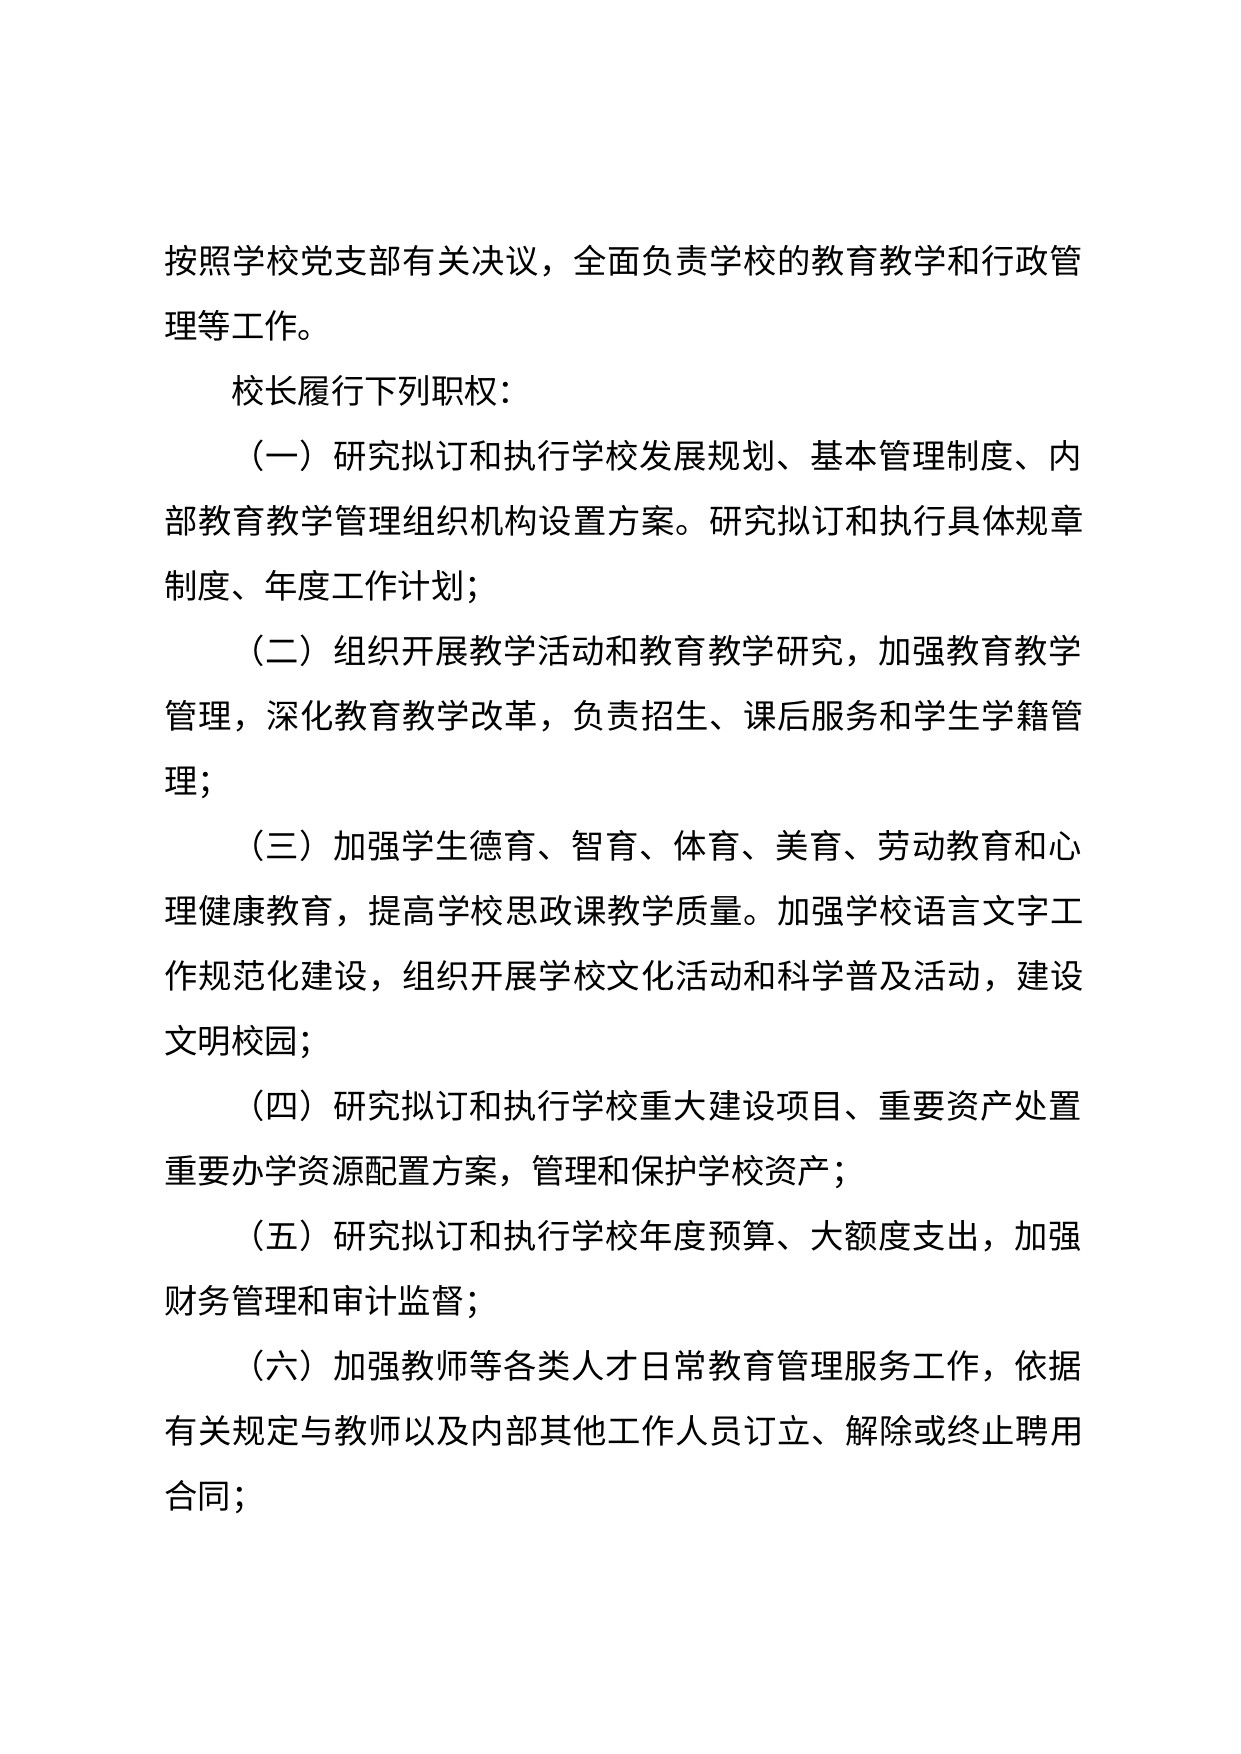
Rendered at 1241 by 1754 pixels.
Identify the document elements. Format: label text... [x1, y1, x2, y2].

text （三）加强学生德育、智育、体育、美育、劳动教育和心理健康教育，提高学校思政课教学质量。加强学校语言文字工作规范化建设，组织开展学校文化活动和科学普及活动，建设文明校园； [164, 812, 1083, 1072]
text （一）研究拟订和执行学校发展规划、基本管理制度、内部教育教学管理组织机构设置方案。研究拟订和执行具体规章制度、年度工作计划； [164, 422, 1083, 617]
text （六）加强教师等各类人才日常教育管理服务工作，依据有关规定与教师以及内部其他工作人员订立、解除或终止聘用合同； [164, 1332, 1083, 1527]
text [164, 227, 1083, 357]
text （四）研究拟订和执行学校重大建设项目、重要资产处置、重要办学资源配置方案，管理和保护学校资产； [164, 1072, 1083, 1202]
text 校长履行下列职权： [164, 357, 1083, 422]
text （二）组织开展教学活动和教育教学研究，加强教育教学管理，深化教育教学改革，负责招生、课后服务和学生学籍管理； [164, 617, 1083, 812]
text （五）研究拟订和执行学校年度预算、大额度支出，加强财务管理和审计监督； [164, 1202, 1083, 1332]
